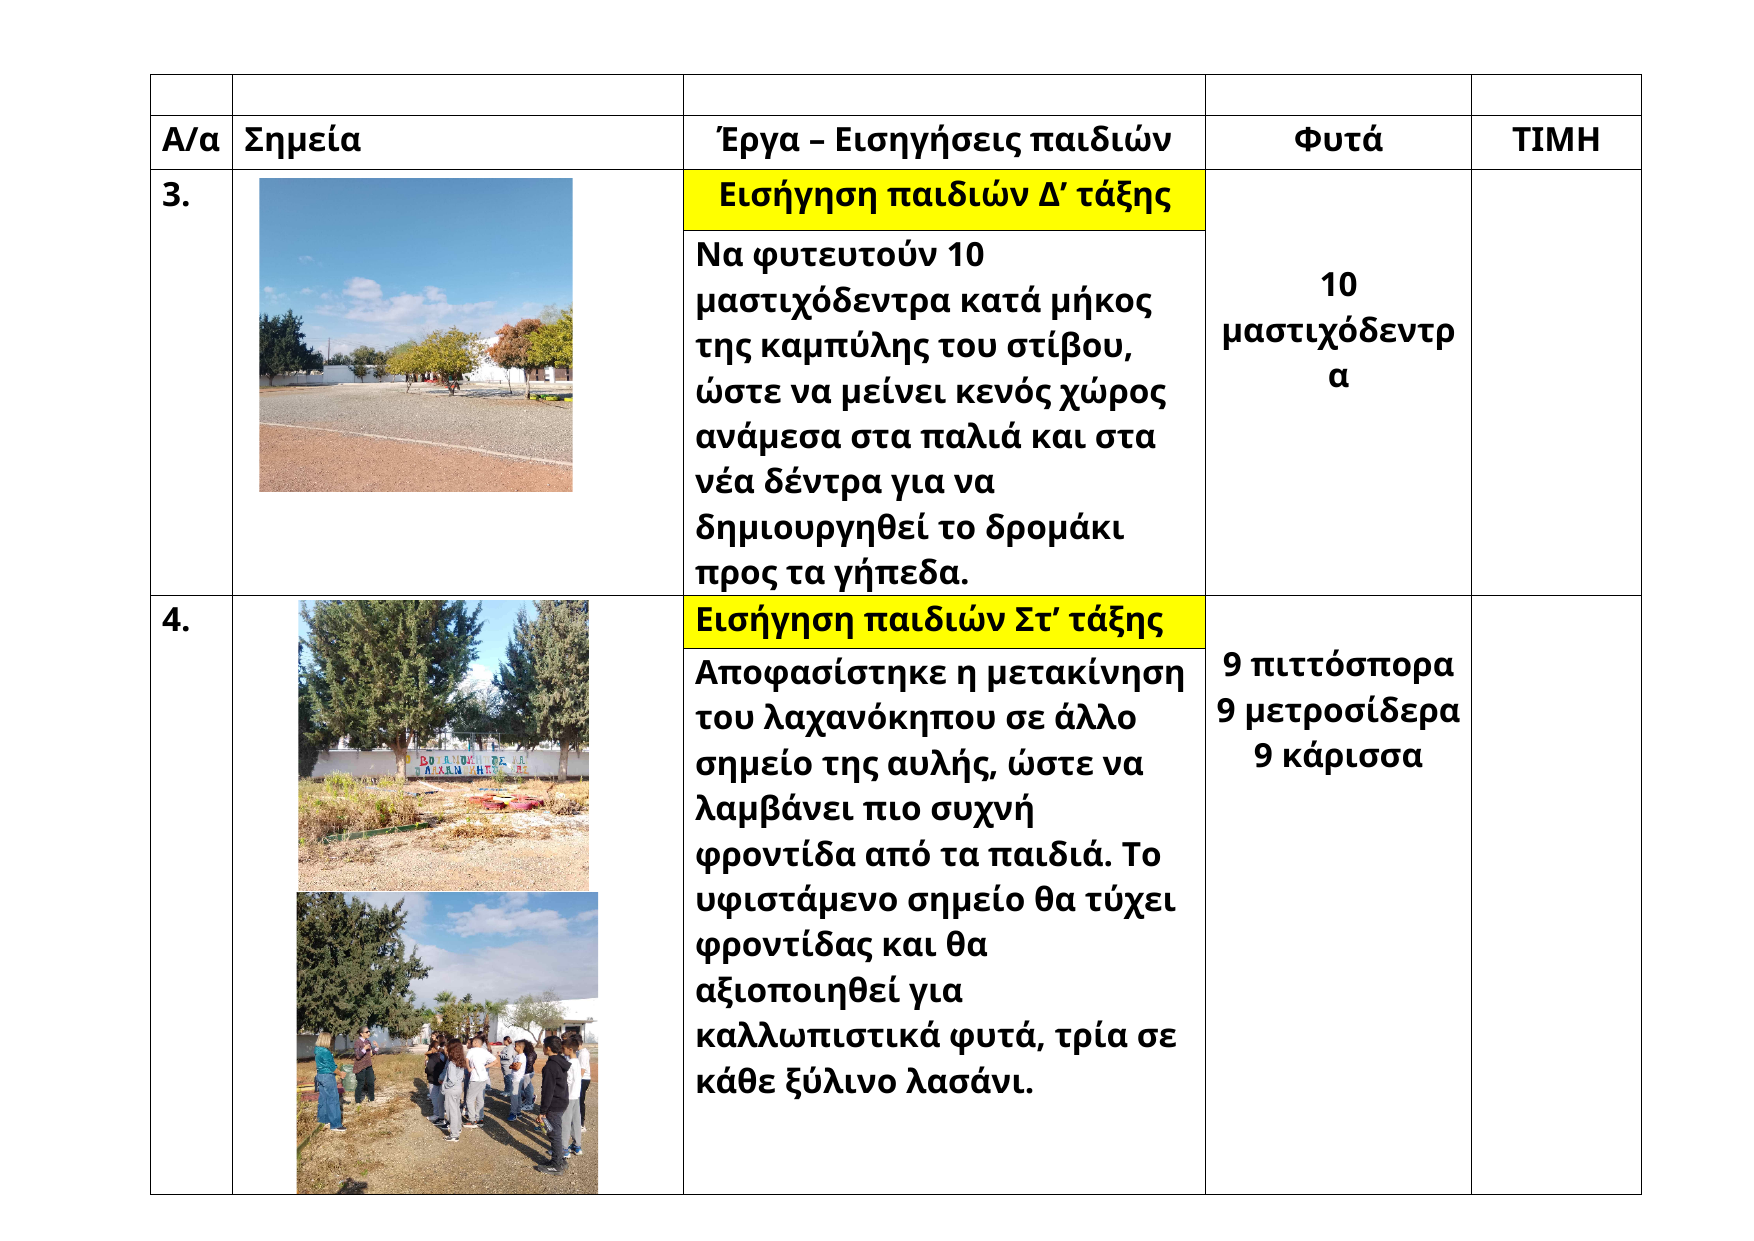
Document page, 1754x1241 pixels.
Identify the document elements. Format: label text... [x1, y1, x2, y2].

table_cell 3. [151, 170, 232, 594]
table_cell Εισήγηση παιδιών Στ’ τάξης [684, 596, 1205, 648]
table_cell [684, 649, 1205, 1194]
table_cell [233, 596, 683, 1194]
table_cell [1472, 170, 1641, 594]
picture [298, 600, 589, 891]
table_cell Να φυτευτούν 10 μαστιχόδεντρα κατά μήκος της καμπύλης του στίβου, ώστε να μείνει κενός χώρος ανάμεσα στα παλιά και στα νέα δέντρα για να δημιουργηθεί το δρομάκι προς τα γήπεδα. [684, 231, 1205, 594]
table_cell 9 πιττόσπορα 9 μετροσίδερα 9 κάρισσα [1206, 596, 1471, 1194]
table_cell Φυτά [1206, 116, 1471, 169]
picture [296, 892, 599, 1194]
picture [259, 178, 573, 492]
table_cell Εισήγηση παιδιών Δ’ τάξης [684, 170, 1205, 230]
table_cell [233, 170, 683, 594]
table_cell 10 μαστιχόδεντρα [1206, 170, 1471, 594]
table_cell ΤΙΜΗ [1472, 116, 1641, 169]
table_cell Α/α [151, 116, 232, 169]
table_cell Σημεία [233, 116, 683, 169]
table_cell [1472, 596, 1641, 1194]
table_cell 4. [151, 596, 232, 1194]
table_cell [684, 75, 1205, 114]
table_cell Έργα – Εισηγήσεις παιδιών [684, 116, 1205, 169]
